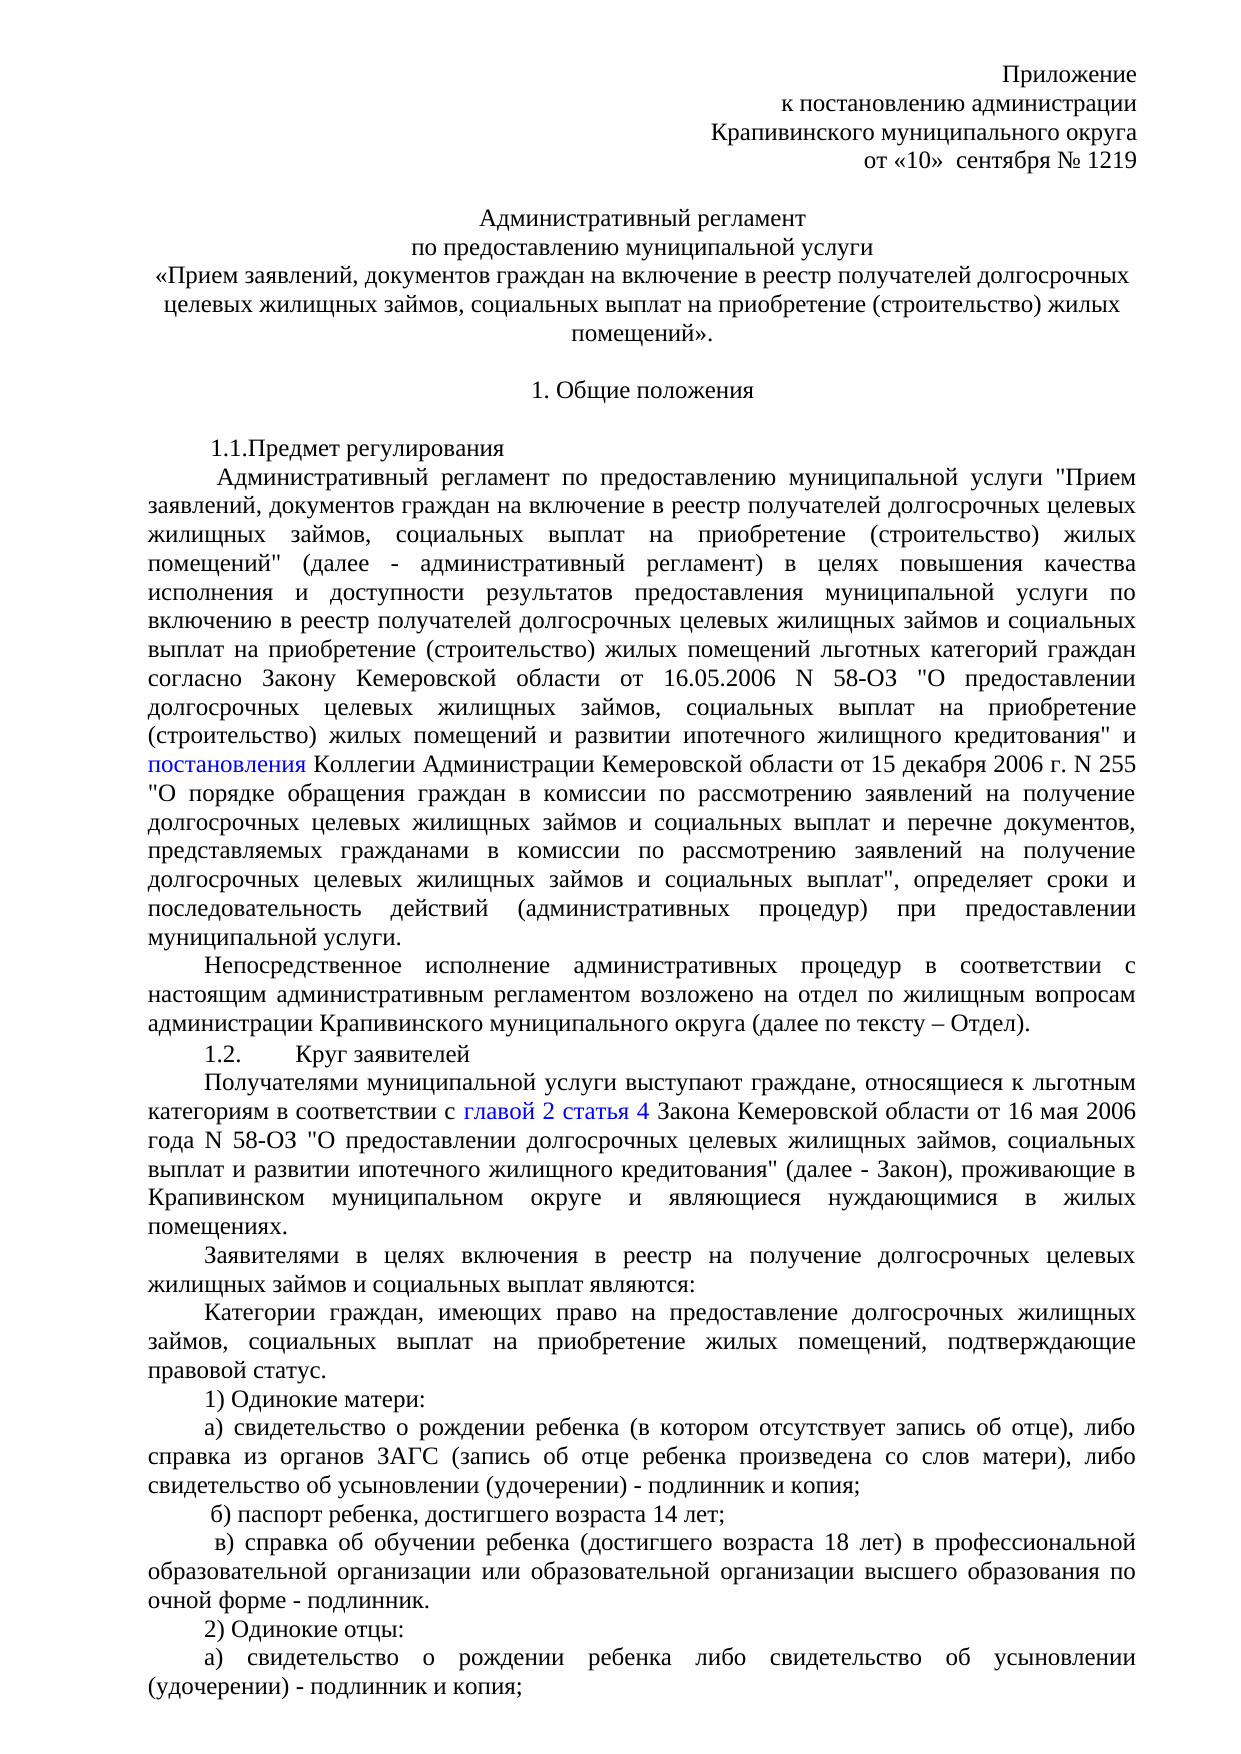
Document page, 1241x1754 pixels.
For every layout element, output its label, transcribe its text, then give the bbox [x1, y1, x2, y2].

text Приложение [148, 59, 1137, 88]
text Заявителями в целях включения в реестр на получение долгосрочных целевых жилищных займов и социальных выплат являются: [148, 1240, 1137, 1297]
text в) справка об обучении ребенка (достигшего возраста 18 лет) в профессиональной образовательной организации или образовательной организации высшего образования по очной форме - подлинник. [148, 1527, 1137, 1614]
text Непосредственное исполнение административных процедур в соответствии с настоящим административным регламентом возложено на отдел по жилищным вопросам администрации Крапивинского муниципального округа (далее по тексту – Отдел). [148, 950, 1137, 1037]
title Административный регламент [148, 203, 1137, 232]
title по предоставлению муниципальной услуги [148, 232, 1137, 260]
text к постановлению администрации [148, 88, 1137, 117]
text 1.1.Предмет регулирования [148, 433, 1137, 462]
title от «10» сентября № 1219 [148, 145, 1137, 174]
text а) свидетельство о рождении ребенка (в котором отсутствует запись об отце), либо справка из органов ЗАГС (запись об отце ребенка произведена со слов матери), либо свидетельство об усыновлении (удочерении) - подлинник и копия; [148, 1412, 1137, 1499]
text 2) Одинокие отцы: [148, 1614, 1137, 1642]
text 1) Одинокие матери: [148, 1384, 1137, 1412]
text Административный регламент по предоставлению муниципальной услуги "Прием заявлений, документов граждан на включение в реестр получателей долгосрочных целевых жилищных займов, социальных выплат на приобретение (строительство) жилых помещений" (далее - административный регламент) в целях повышения качества исполнения и доступности результатов предоставления муниципальной услуги по включению в реестр получателей долгосрочных целевых жилищных займов и социальных выплат на приобретение (строительство) жилых помещений льготных категорий граждан согласно Закону Кемеровской области от 16.05.2006 N 58-ОЗ "О предоставлении долгосрочных целевых жилищных займов, социальных выплат на приобретение (строительство) жилых помещений и развитии ипотечного жилищного кредитования" и постановления Коллегии Администрации Кемеровской области от 15 декабря 2006 г. N 255 "О порядке обращения граждан в комиссии по рассмотрению заявлений на получение долгосрочных целевых жилищных займов и социальных выплат и перечне документов, представляемых гражданами в комиссии по рассмотрению заявлений на получение долгосрочных целевых жилищных займов и социальных выплат", определяет сроки и последовательность действий (административных процедур) при предоставлении муниципальной услуги. [148, 462, 1137, 950]
text 1. Общие положения [148, 375, 1137, 404]
list Круг заявителей [204, 1039, 1137, 1067]
text б) паспорт ребенка, достигшего возраста 14 лет; [148, 1499, 1137, 1527]
title «Прием заявлений, документов граждан на включение в реестр получателей долгосрочных целевых жилищных займов, социальных выплат на приобретение (строительство) жилых помещений». [148, 260, 1137, 347]
text Получателями муниципальной услуги выступают граждане, относящиеся к льготным категориям в соответствии с главой 2 статья 4 Закона Кемеровской области от 16 мая 2006 года N 58-ОЗ "О предоставлении долгосрочных целевых жилищных займов, социальных выплат и развитии ипотечного жилищного кредитования" (далее - Закон), проживающие в Крапивинском муниципальном округе и являющиеся нуждающимися в жилых помещениях. [148, 1067, 1137, 1240]
text Категории граждан, имеющих право на предоставление долгосрочных жилищных займов, социальных выплат на приобретение жилых помещений, подтверждающие правовой статус. [148, 1297, 1137, 1384]
text а) свидетельство о рождении ребенка либо свидетельство об усыновлении (удочерении) - подлинник и копия; [148, 1642, 1137, 1700]
text Крапивинского муниципального округа [148, 117, 1137, 145]
